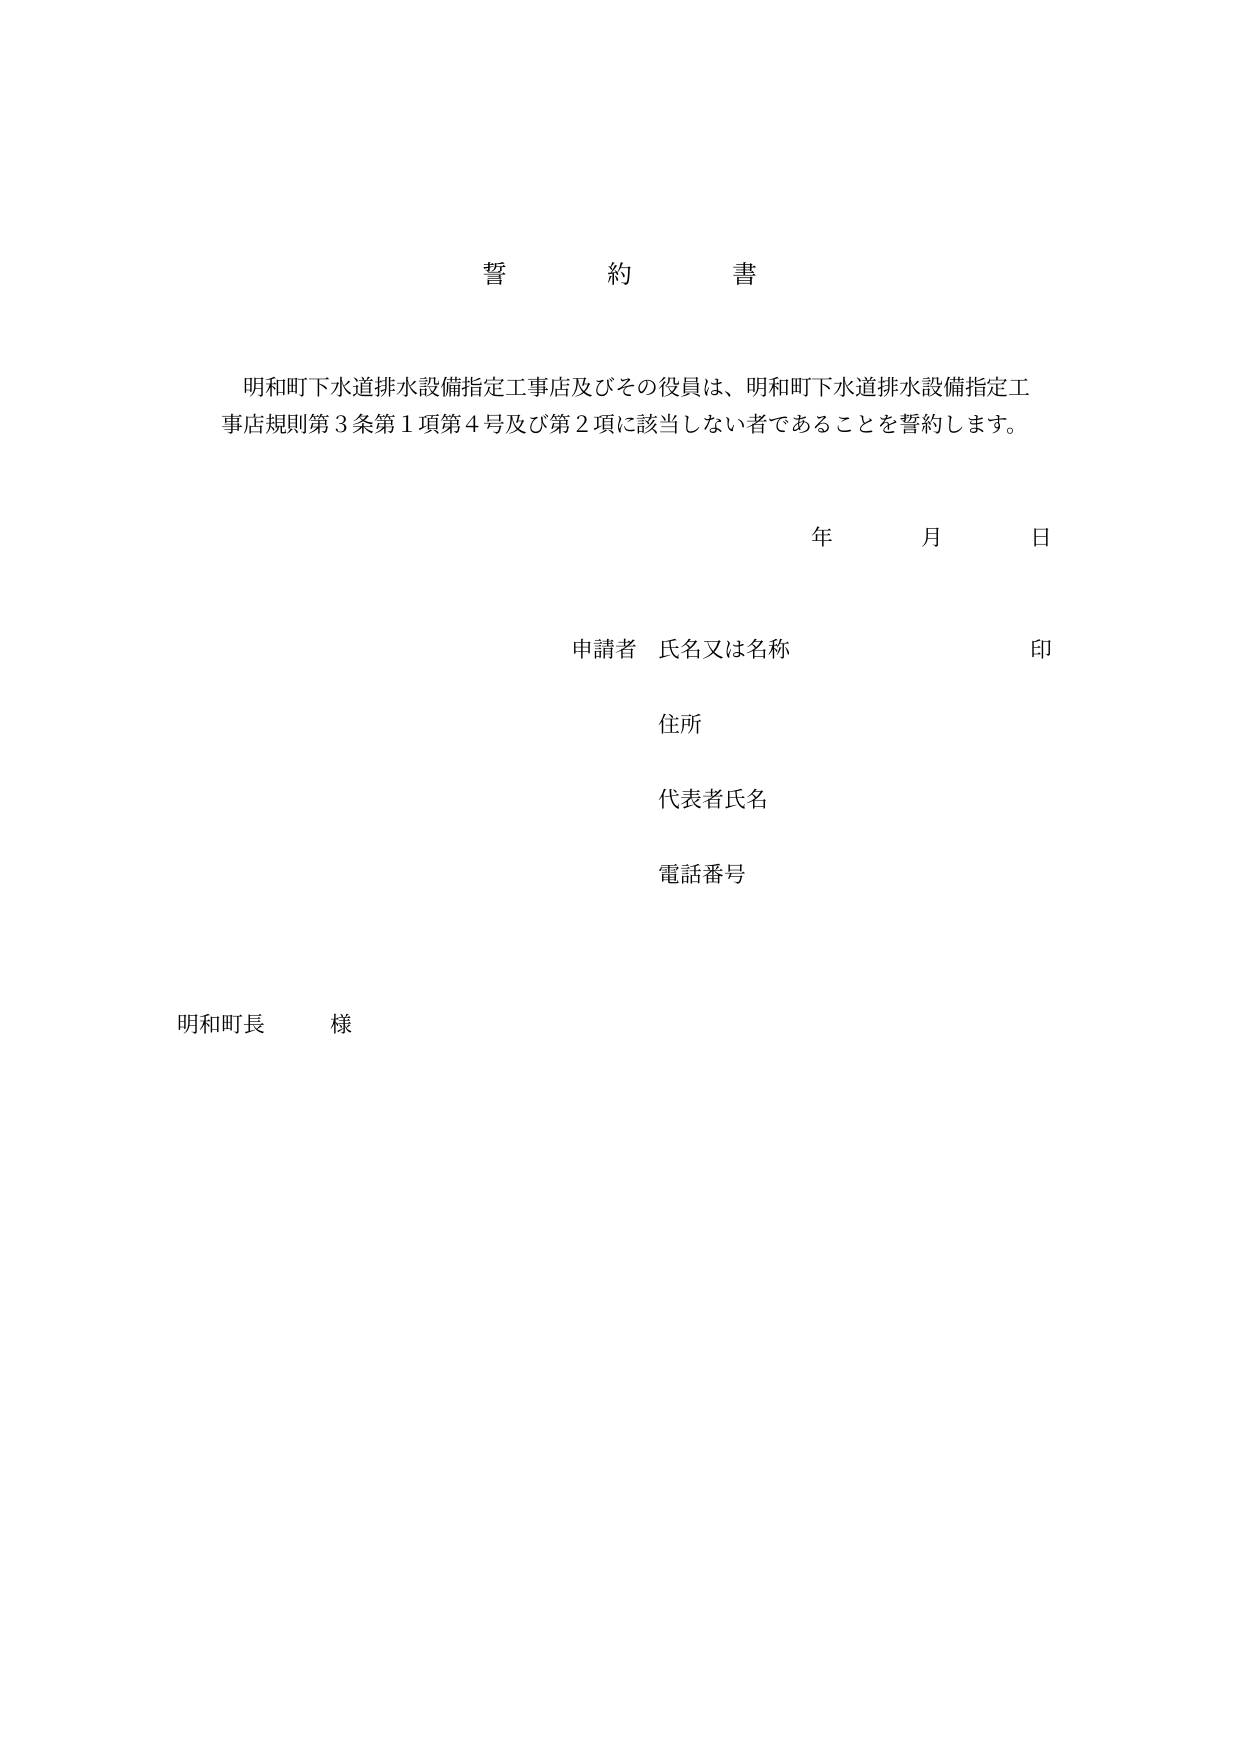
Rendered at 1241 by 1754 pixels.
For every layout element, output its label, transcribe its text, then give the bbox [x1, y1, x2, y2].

text 電話番号 [177, 854, 1063, 892]
text 年 月 日 [177, 517, 1063, 554]
text 明和町下水道排水設備指定工事店及びその役員は、明和町下水道排水設備指定工 [177, 367, 1063, 404]
text 明和町長 様 [177, 1004, 1063, 1042]
text 誓 約 書 [177, 254, 1063, 292]
text 住所 [177, 704, 1063, 742]
text 代表者氏名 [177, 779, 1063, 817]
text 事店規則第３条第１項第４号及び第２項に該当しない者であることを誓約します。 [177, 404, 1063, 442]
text 申請者 氏名又は名称 印 [177, 629, 1063, 667]
